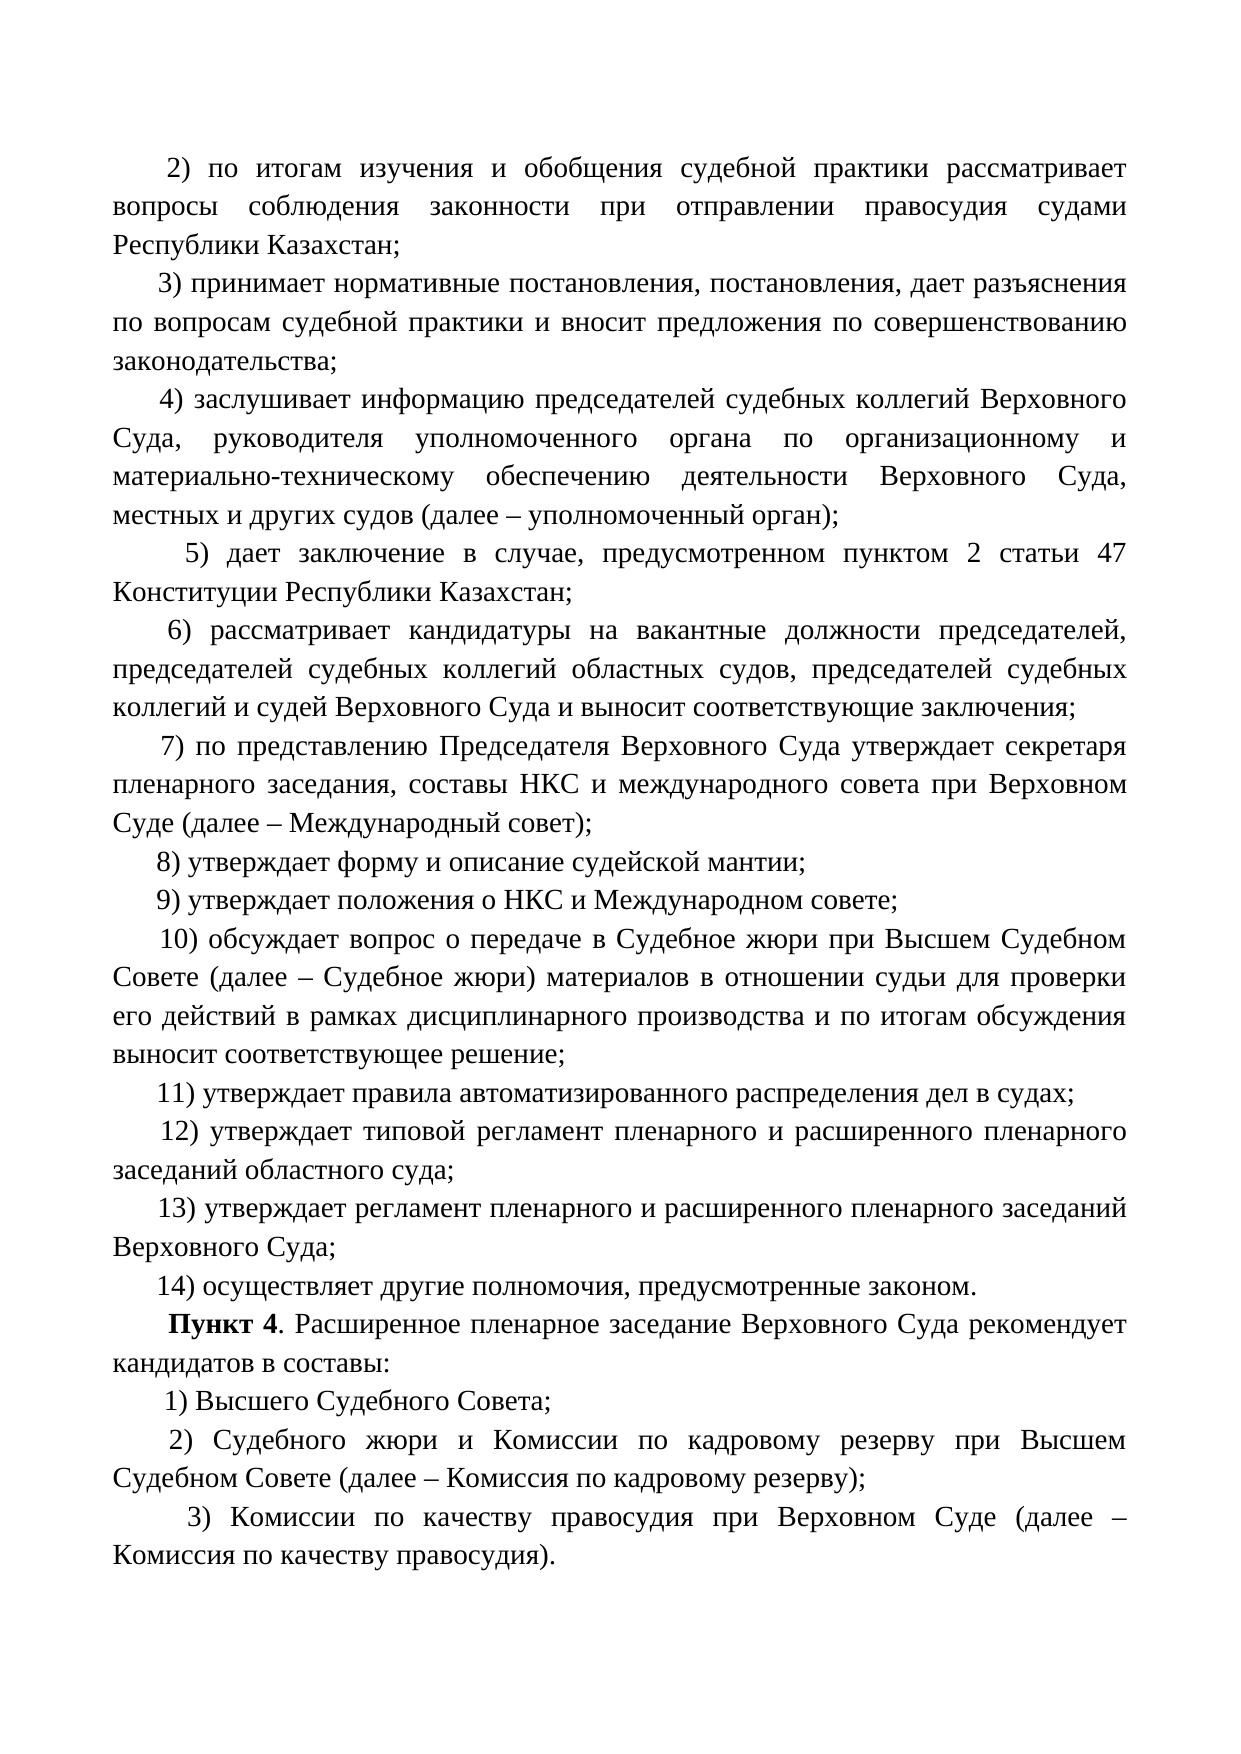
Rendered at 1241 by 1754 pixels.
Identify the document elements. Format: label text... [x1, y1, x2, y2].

text 2) Судебного жюри и Комиссии по кадровому резерву при Высшем Судебном Совете (далее – Комиссия по кадровому резерву); [112, 1422, 1128, 1494]
text 12) утверждает типовой регламент пленарного и расширенного пленарного заседаний областного суда; [112, 1113, 1128, 1186]
text 11) утверждает правила автоматизированного распределения дел в судах; [112, 1075, 1128, 1108]
text 14) осуществляет другие полномочия, предусмотренные законом. [112, 1268, 1128, 1301]
text 1) Высшего Судебного Совета; [112, 1383, 1128, 1417]
text 9) утверждает положения о НКС и Международном совете; [112, 882, 1128, 916]
text 10) обсуждает вопрос о передаче в Судебное жюри при Высшем Судебном Совете (далее – Судебное жюри) материалов в отношении судьи для проверки его действий в рамках дисциплинарного производства и по итогам обсуждения выносит соответствующее решение; [112, 921, 1128, 1070]
text 2) по итогам изучения и обобщения судебной практики рассматривает вопросы соблюдения законности при отправлении правосудия судами Республики Казахстан; [112, 150, 1128, 261]
text 8) утверждает форму и описание судейской мантии; [112, 844, 1128, 877]
text 6) рассматривает кандидатуры на вакантные должности председателей, председателей судебных коллегий областных судов, председателей судебных коллегий и судей Верховного Суда и выносит соответствующие заключения; [112, 612, 1128, 723]
text 4) заслушивает информацию председателей судебных коллегий Верховного Суда, руководителя уполномоченного органа по организационному и материально-техническому обеспечению деятельности Верховного Суда, местных и других судов (далее – уполномоченный орган); [112, 381, 1128, 530]
text 13) утверждает регламент пленарного и расширенного пленарного заседаний Верховного Суда; [112, 1191, 1128, 1263]
text 7) по представлению Председателя Верховного Суда утверждает секретаря пленарного заседания, составы НКС и международного совета при Верховном Суде (далее – Международный совет); [112, 728, 1128, 839]
text 3) Комиссии по качеству правосудия при Верховном Суде (далее – Комиссия по качеству правосудия). [112, 1499, 1128, 1571]
text 3) принимает нормативные постановления, постановления, дает разъяснения по вопросам судебной практики и вносит предложения по совершенствованию законодательства; [112, 266, 1128, 376]
text 5) дает заключение в случае, предусмотренном пунктом 2 статьи 47 Конституции Республики Казахстан; [112, 535, 1128, 607]
text Пункт 4. Расширенное пленарное заседание Верховного Суда рекомендует кандидатов в составы: [112, 1306, 1128, 1378]
